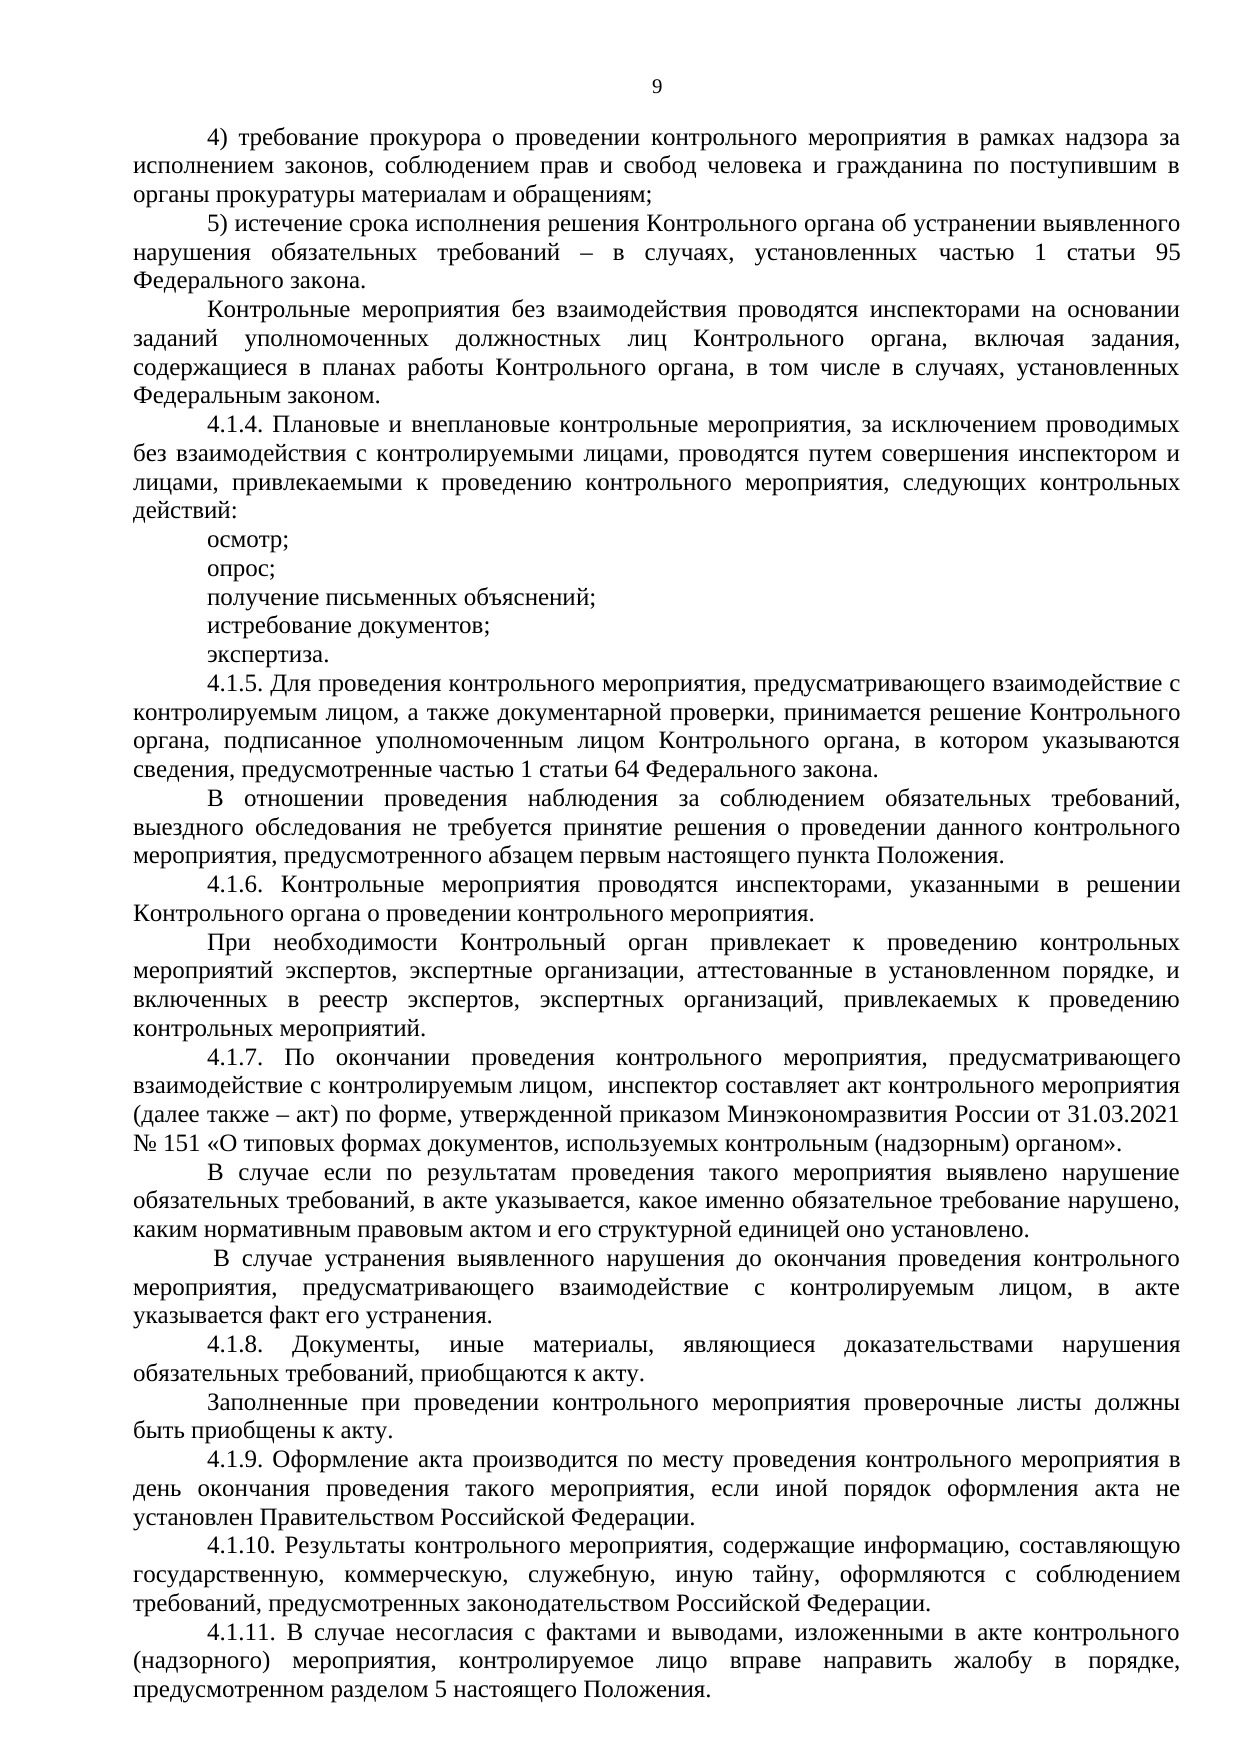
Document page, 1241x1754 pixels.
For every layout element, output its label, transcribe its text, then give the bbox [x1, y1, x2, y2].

text Заполненные при проведении контрольного мероприятия проверочные листы должны быть приобщены к акту. [133, 1387, 1181, 1444]
text истребование документов; [133, 611, 1181, 639]
text получение письменных объяснений; [133, 582, 1181, 611]
list При необходимости Контрольный орган привлекает к проведению контрольных мероприятий экспертов, экспертные организации, аттестованные в установленном порядке, и включенных в реестр экспертов, экспертных организаций, привлекаемых к проведению контрольных мероприятий. [133, 927, 1181, 1042]
text 4.1.4. Плановые и внеплановые контрольные мероприятия, за исключением проводимых без взаимодействия с контролируемыми лицами, проводятся путем совершения инспектором и лицами, привлекаемыми к проведению контрольного мероприятия, следующих контрольных действий: [133, 409, 1181, 524]
list 4.1.7. По окончании проведения контрольного мероприятия, предусматривающего взаимодействие с контролируемым лицом, инспектор составляет акт контрольного мероприятия (далее также – акт) по форме, утвержденной приказом Минэкономразвития России от 31.03.2021 № 151 «О типовых формах документов, используемых контрольным (надзорным) органом». [133, 1042, 1181, 1157]
text 4) требование прокурора о проведении контрольного мероприятия в рамках надзора за исполнением законов, соблюдением прав и свобод человека и гражданина по поступившим в органы прокуратуры материалам и обращениям; [133, 122, 1181, 208]
text опрос; [133, 553, 1181, 582]
text осмотр; [133, 524, 1181, 553]
text 4.1.8. Документы, иные материалы, являющиеся доказательствами нарушения обязательных требований, приобщаются к акту. [133, 1329, 1181, 1387]
text В случае устранения выявленного нарушения до окончания проведения контрольного мероприятия, предусматривающего взаимодействие с контролируемым лицом, в акте указывается факт его устранения. [133, 1243, 1181, 1329]
text 4.1.11. В случае несогласия с фактами и выводами, изложенными в акте контрольного (надзорного) мероприятия, контролируемое лицо вправе направить жалобу в порядке, предусмотренном разделом 5 настоящего Положения. [133, 1617, 1181, 1703]
text В отношении проведения наблюдения за соблюдением обязательных требований, выездного обследования не требуется принятие решения о проведении данного контрольного мероприятия, предусмотренного абзацем первым настоящего пункта Положения. [133, 783, 1181, 869]
text 4.1.9. Оформление акта производится по месту проведения контрольного мероприятия в день окончания проведения такого мероприятия, если иной порядок оформления акта не установлен Правительством Российской Федерации. [133, 1444, 1181, 1531]
text 5) истечение срока исполнения решения Контрольного органа об устранении выявленного нарушения обязательных требований – в случаях, установленных частью 1 статьи 95 Федерального закона. [133, 208, 1181, 294]
text 4.1.6. Контрольные мероприятия проводятся инспекторами, указанными в решении Контрольного органа о проведении контрольного мероприятия. [133, 869, 1181, 927]
list Контрольные мероприятия без взаимодействия проводятся инспекторами на основании заданий уполномоченных должностных лиц Контрольного органа, включая задания, содержащиеся в планах работы Контрольного органа, в том числе в случаях, установленных Федеральным законом. [133, 294, 1181, 409]
text 4.1.10. Результаты контрольного мероприятия, содержащие информацию, составляющую государственную, коммерческую, служебную, иную тайну, оформляются с соблюдением требований, предусмотренных законодательством Российской Федерации. [133, 1531, 1181, 1617]
text экспертиза. [133, 639, 1181, 668]
text 4.1.5. Для проведения контрольного мероприятия, предусматривающего взаимодействие с контролируемым лицом, а также документарной проверки, принимается решение Контрольного органа, подписанное уполномоченным лицом Контрольного органа, в котором указываются сведения, предусмотренные частью 1 статьи 64 Федерального закона. [133, 668, 1181, 783]
list В случае если по результатам проведения такого мероприятия выявлено нарушение обязательных требований, в акте указывается, какое именно обязательное требование нарушено, каким нормативным правовым актом и его структурной единицей оно установлено. [133, 1157, 1181, 1243]
